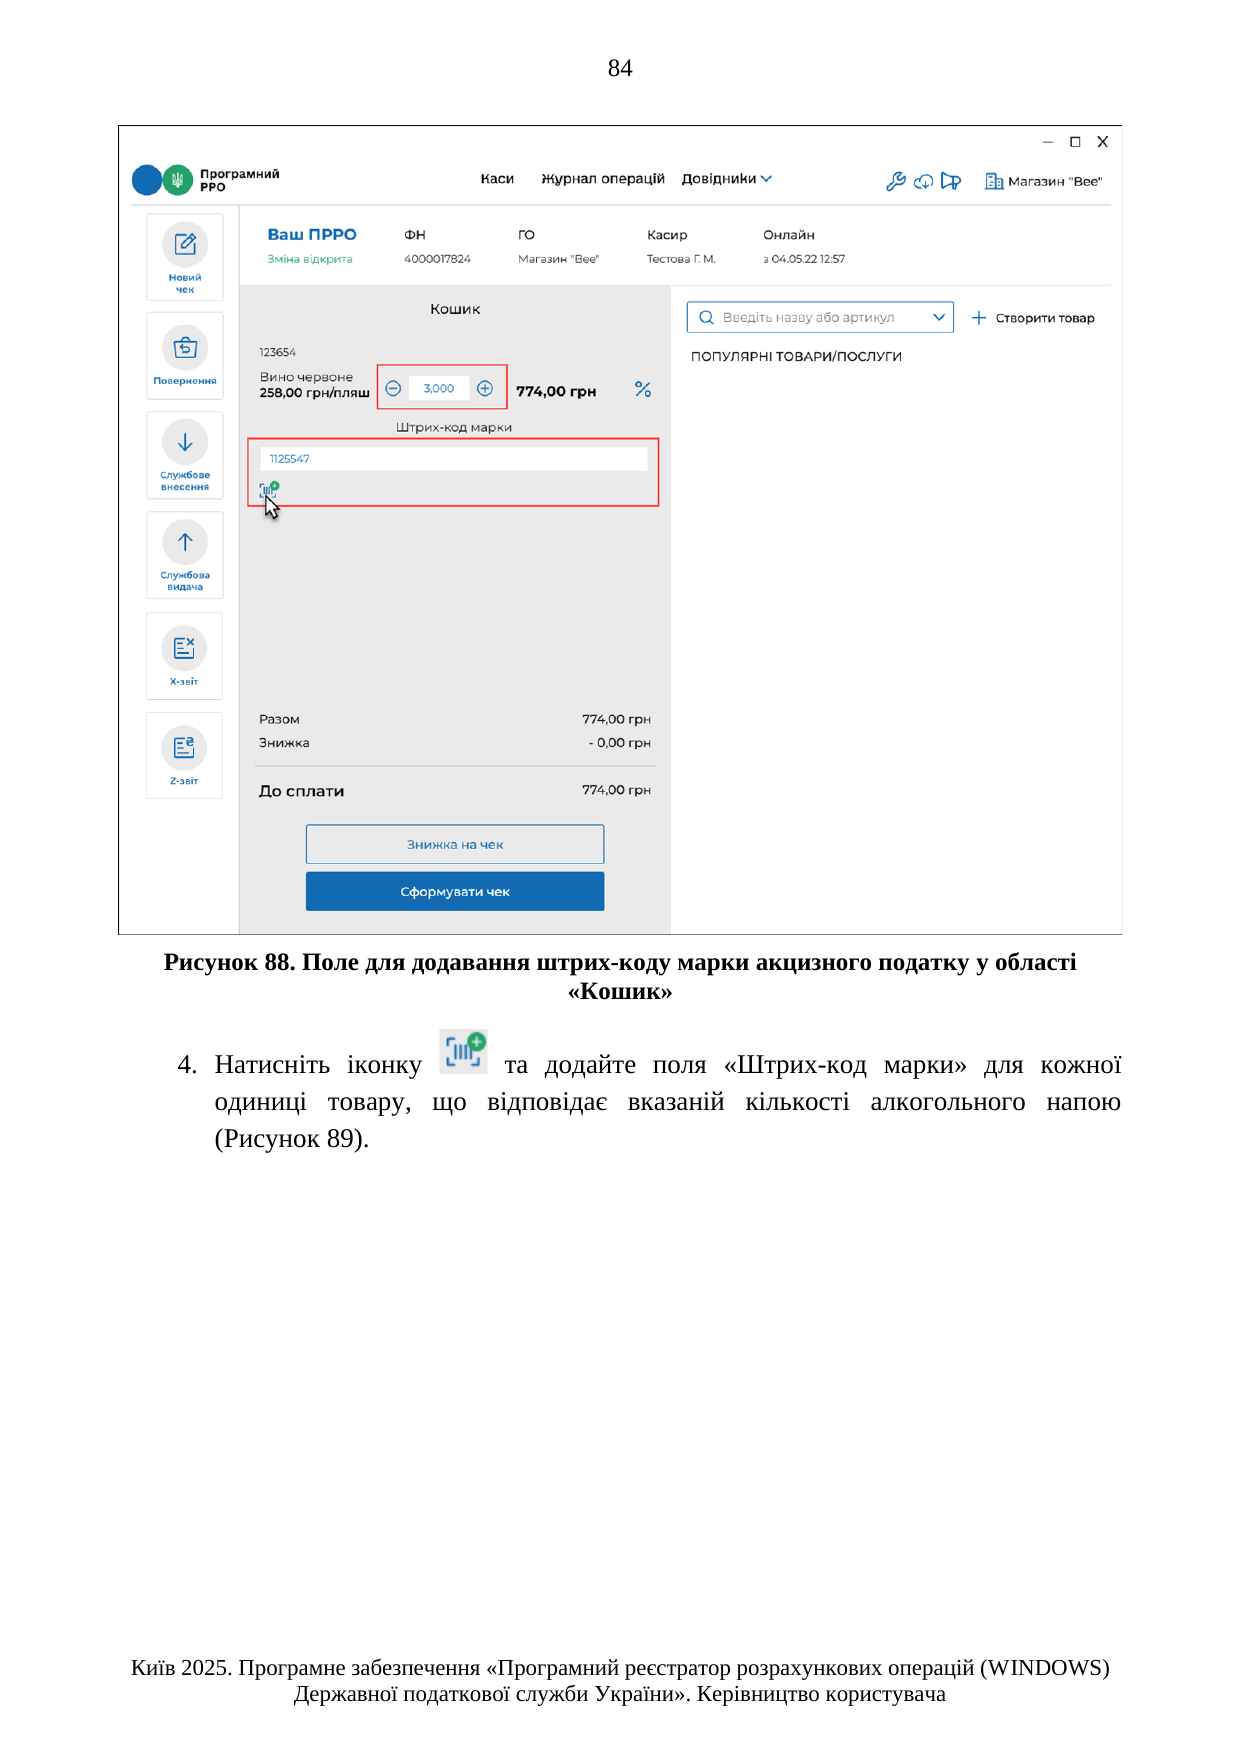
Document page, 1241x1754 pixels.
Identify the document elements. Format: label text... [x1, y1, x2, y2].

picture [439, 1029, 488, 1074]
picture [118, 125, 1123, 935]
text Рисунок 88. Поле для додавання штрих-коду марки акцизного податку у області «Кошик» [118, 947, 1122, 1004]
list Натисніть іконку та додайте поля «Штрих-код марки» для кожної одиниці товару, що відповідає вказаній кількості алкогольного напою (Рисунок 89). [177, 1029, 1122, 1154]
